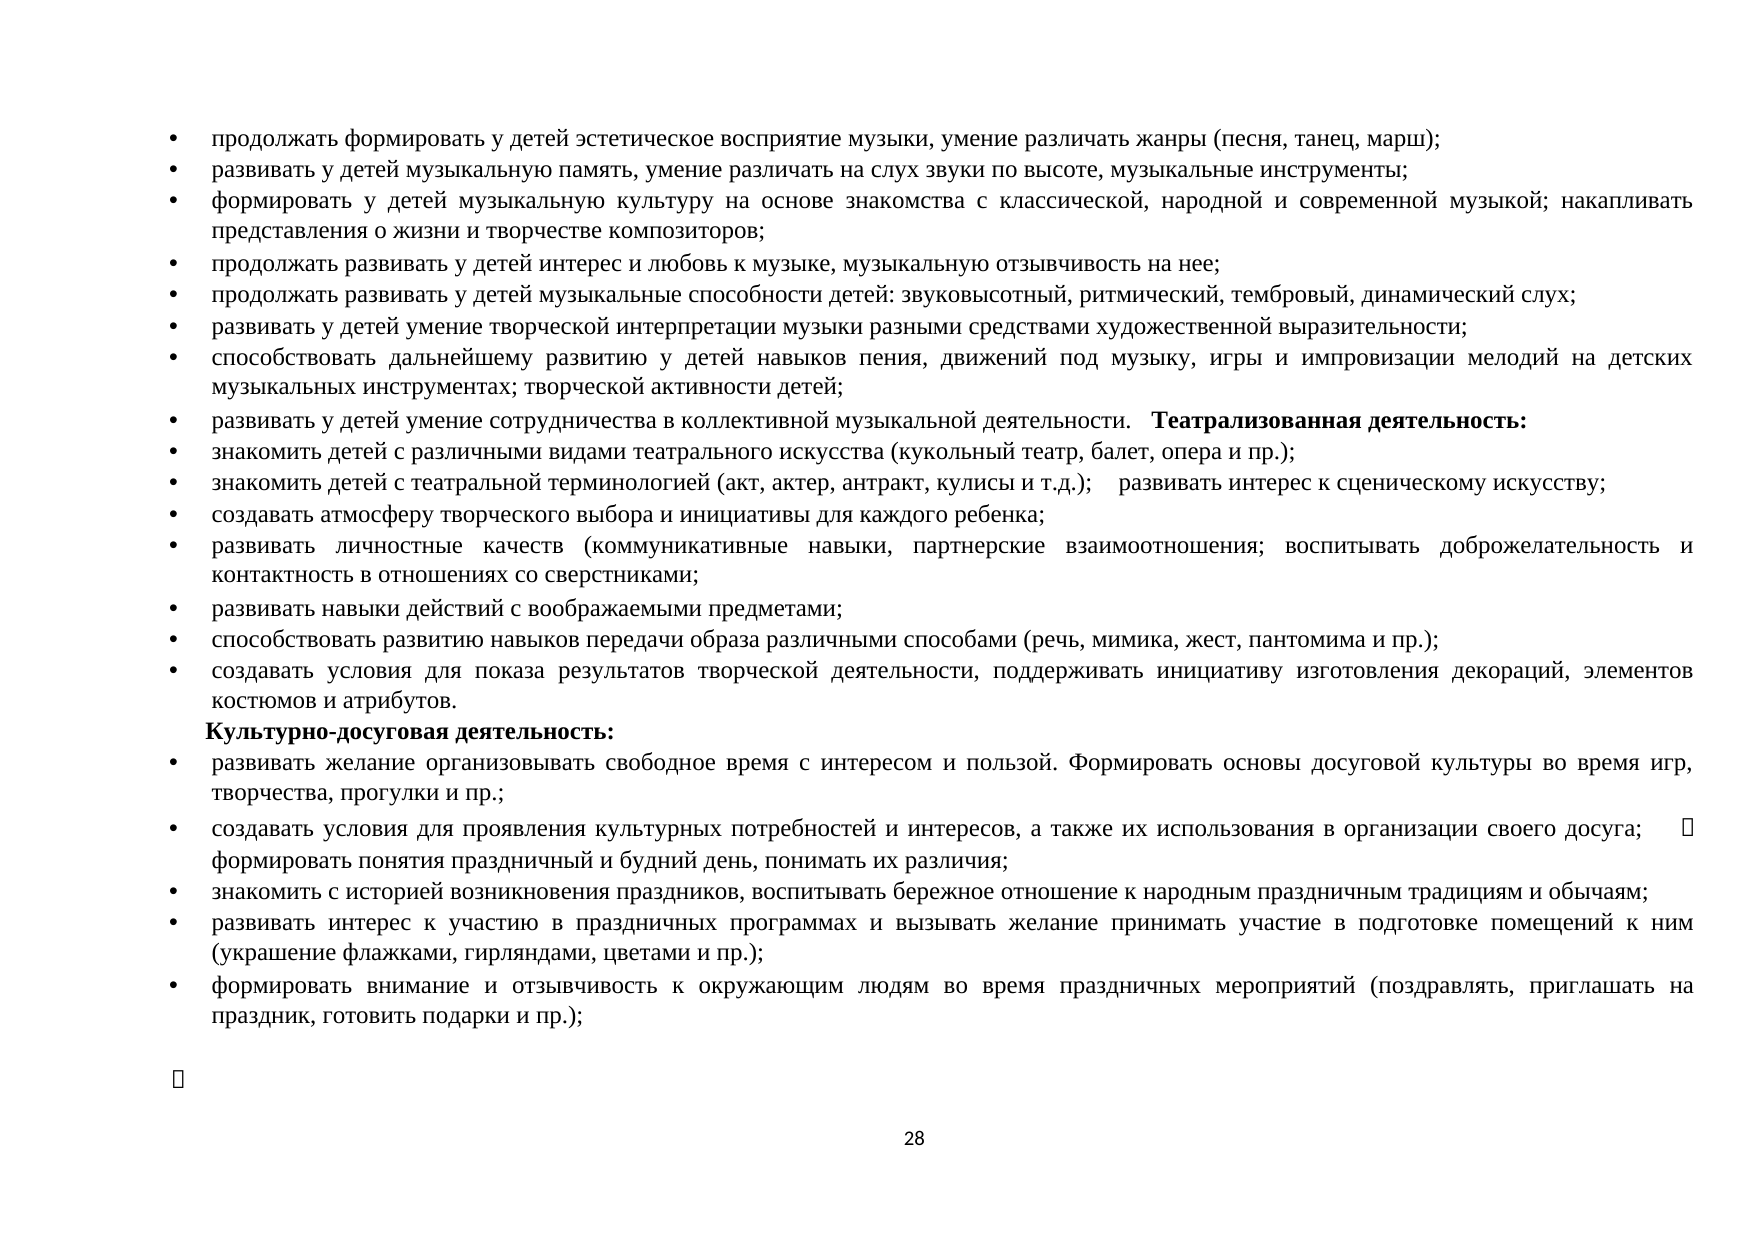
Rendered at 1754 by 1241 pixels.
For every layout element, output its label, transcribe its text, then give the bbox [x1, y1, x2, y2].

list продолжать развивать у детей интерес и любовь к музыке, музыкальную отзывчивость на нее; [169, 248, 1695, 277]
list знакомить детей с различными видами театрального искусства (кукольный театр, балет, опера и пр.); [169, 436, 1695, 465]
list создавать условия для показа результатов творческой деятельности, поддерживать инициативу изготовления декораций, элементов костюмов и атрибутов. [169, 655, 1695, 714]
list развивать желание организовывать свободное время с интересом и пользой. Формировать основы досуговой культуры во время игр, творчества, прогулки и пр.; [169, 747, 1695, 805]
list развивать у детей музыкальную память, умение различать на слух звуки по высоте, музыкальные инструменты; [169, 154, 1695, 183]
list знакомить с историей возникновения праздников, воспитывать бережное отношение к народным праздничным традициям и обычаям; [169, 876, 1695, 905]
list развивать интерес к участию в праздничных программах и вызывать желание принимать участие в подготовке помещений к ним (украшение флажками, гирляндами, цветами и пр.); [169, 907, 1695, 966]
list развивать навыки действий с воображаемыми предметами; [169, 593, 1695, 622]
list развивать личностные качеств (коммуникативные навыки, партнерские взаимоотношения; воспитывать доброжелательность и контактность в отношениях со сверстниками; [169, 530, 1695, 588]
text Культурно-досуговая деятельность: [205, 716, 1696, 745]
list знакомить детей с театральной терминологией (акт, актер, антракт, кулисы и т.д.); развивать интерес к сценическому искусству; [169, 467, 1695, 496]
list формировать внимание и отзывчивость к окружающим людям во время праздничных мероприятий (поздравлять, приглашать на праздник, готовить подарки и пр.); [169, 970, 1695, 1029]
list способствовать дальнейшему развитию у детей навыков пения, движений под музыку, игры и импровизации мелодий на детских музыкальных инструментах; творческой активности детей; [169, 342, 1695, 400]
list развивать у детей умение сотрудничества в коллективной музыкальной деятельности. Театрализованная деятельность: [169, 405, 1695, 434]
list развивать у детей умение творческой интерпретации музыки разными средствами художественной выразительности; [169, 311, 1695, 339]
list создавать условия для проявления культурных потребностей и интересов, а также их использования в организации своего досуга;  формировать понятия праздничный и будний день, понимать их различия; [169, 810, 1695, 874]
list продолжать развивать у детей музыкальные способности детей: звуковысотный, ритмический, тембровый, динамический слух; [169, 279, 1695, 308]
list способствовать развитию навыков передачи образа различными способами (речь, мимика, жест, пантомима и пр.); [169, 624, 1695, 653]
list формировать у детей музыкальную культуру на основе знакомства с классической, народной и современной музыкой; накапливать представления о жизни и творчестве композиторов; [169, 185, 1695, 243]
list продолжать формировать у детей эстетическое восприятие музыки, умение различать жанры (песня, танец, марш); [169, 123, 1695, 152]
list создавать атмосферу творческого выбора и инициативы для каждого ребенка; [169, 498, 1695, 527]
